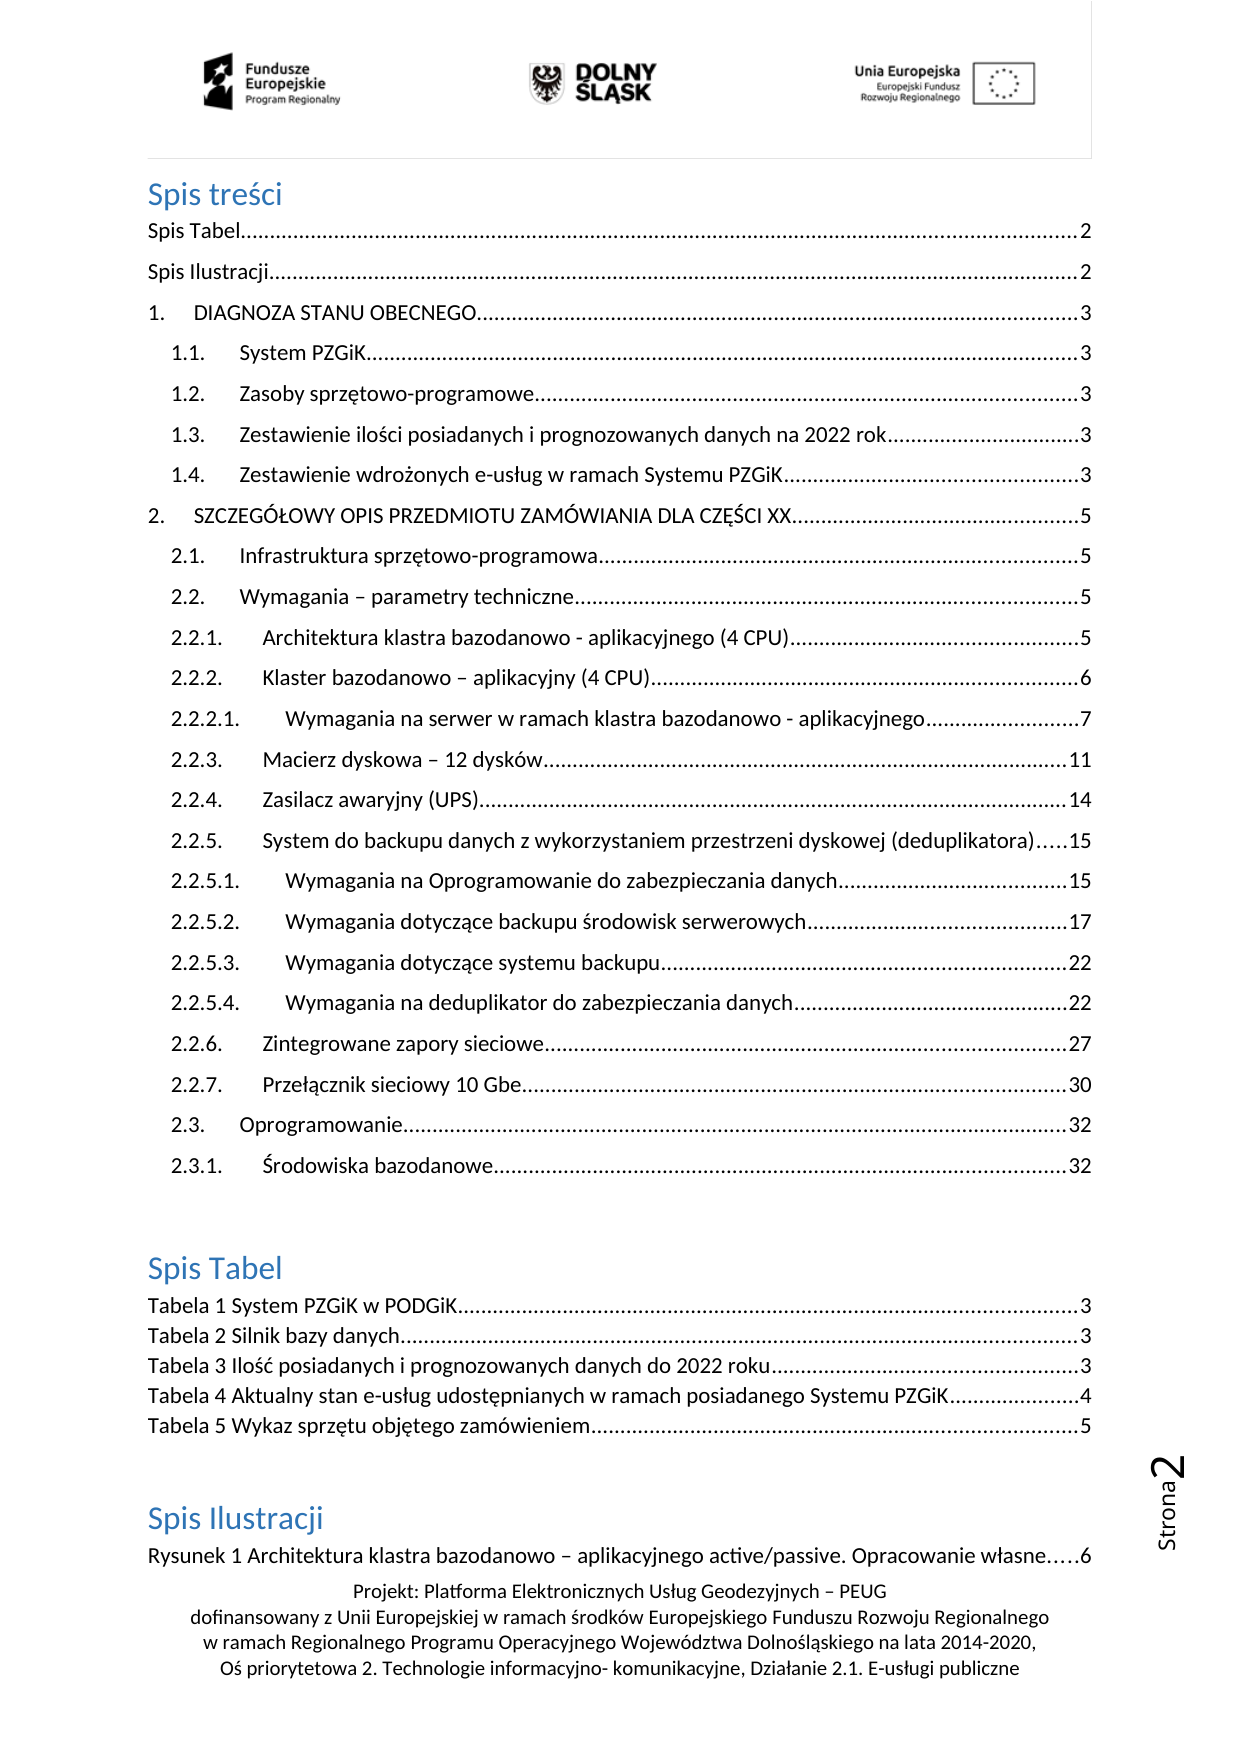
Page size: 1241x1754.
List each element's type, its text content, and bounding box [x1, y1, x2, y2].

subtitle Spis Ilustracji [148, 1497, 1093, 1538]
picture [147, 1, 1093, 160]
text Rysunek 1 Architektura klastra bazodanowo – aplikacyjnego active/passive. Opracowanie własne. 6 [148, 1541, 1093, 1569]
text Tabela 1 System PZGiK w PODGiK 3 [148, 1291, 1093, 1319]
text Tabela 3 Ilość posiadanych i prognozowanych danych do 2022 roku 3 [148, 1351, 1093, 1379]
text Tabela 2 Silnik bazy danych 3 [148, 1321, 1093, 1349]
subtitle Spis Tabel [148, 1247, 1093, 1287]
text Tabela 5 Wykaz sprzętu objętego zamówieniem 5 [148, 1412, 1093, 1439]
text Tabela 4 Aktualny stan e-usług udostępnianych w ramach posiadanego Systemu PZGiK 4 [148, 1381, 1093, 1409]
